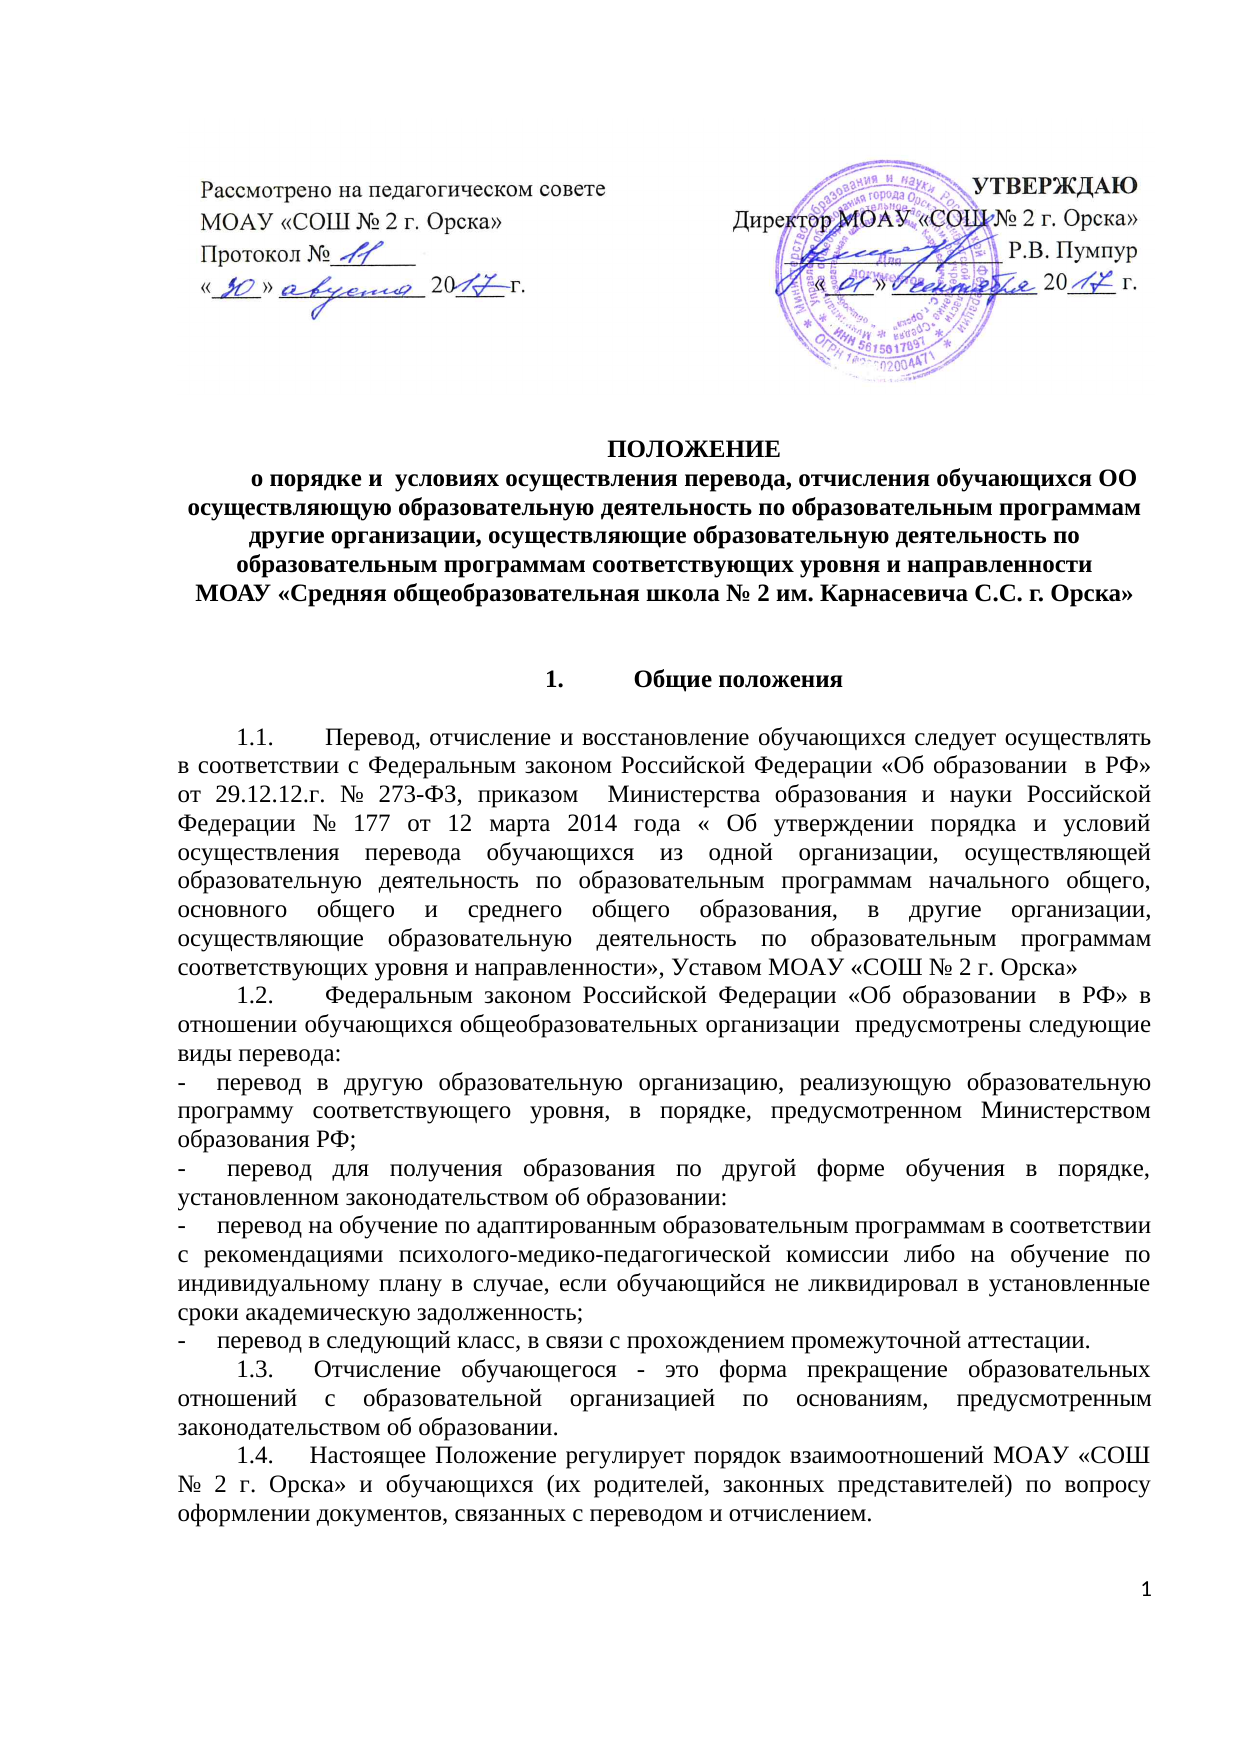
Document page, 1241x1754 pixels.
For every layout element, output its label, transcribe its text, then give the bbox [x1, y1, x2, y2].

text о порядке и условиях осуществления перевода, отчисления обучающихся ОО осуществляющую образовательную деятельность по образовательным программам другие организации, осуществляющие образовательную деятельность по образовательным программам соответствующих уровня и направленности [177, 463, 1152, 578]
list Перевод, отчисление и восстановление обучающихся следует осуществлять в соответствии с Федеральным законом Российской Федерации «Об образовании в РФ» от 29.12.12.г. № 273-ФЗ, приказом Министерства образования и науки Российской Федерации № 177 от 12 марта 2014 года « Об утверждении порядка и условий осуществления перевода обучающихся из одной организации, осуществляющей образовательную деятельность по образовательным программам начального общего, основного общего и среднего общего образования, в другие организации, осуществляющие образовательную деятельность по образовательным программам соответствующих уровня и направленности», Уставом МОАУ «СОШ № 2 г. Орска» [177, 722, 1152, 981]
list Общие положения [177, 664, 1152, 693]
text - перевод в другую образовательную организацию, реализующую образовательную программу соответствующего уровня, в порядке, предусмотренном Министерством образования РФ; [177, 1067, 1152, 1153]
text 1.3. Отчисление обучающегося - это форма прекращение образовательных отношений с образовательной организацией по основаниям, предусмотренным законодательством об образовании. [177, 1354, 1152, 1441]
text - перевод для получения образования по другой форме обучения в порядке, установленном законодательством об образовании: [177, 1153, 1152, 1211]
text ПОЛОЖЕНИЕ [177, 434, 1152, 463]
text 1.4. Настоящее Положение регулирует порядок взаимоотношений МОАУ «СОШ № 2 г. Орска» и обучающихся (их родителей, законных представителей) по вопросу оформлении документов, связанных с переводом и отчислением. [177, 1441, 1152, 1527]
list Федеральным законом Российской Федерации «Об образовании в РФ» в отношении обучающихся общеобразовательных организации предусмотрены следующие виды перевода: [177, 981, 1152, 1067]
text - перевод в следующий класс, в связи с прохождением промежуточной аттестации. [177, 1326, 1152, 1354]
text - перевод на обучение по адаптированным образовательным программам в соответствии с рекомендациями психолого-медико-педагогической комиссии либо на обучение по индивидуальному плану в случае, если обучающийся не ликвидировал в установленные сроки академическую задолженность; [177, 1211, 1152, 1326]
text МОАУ «Средняя общеобразовательная школа № 2 им. Карнасевича С.С. г. Орска» [177, 578, 1152, 607]
